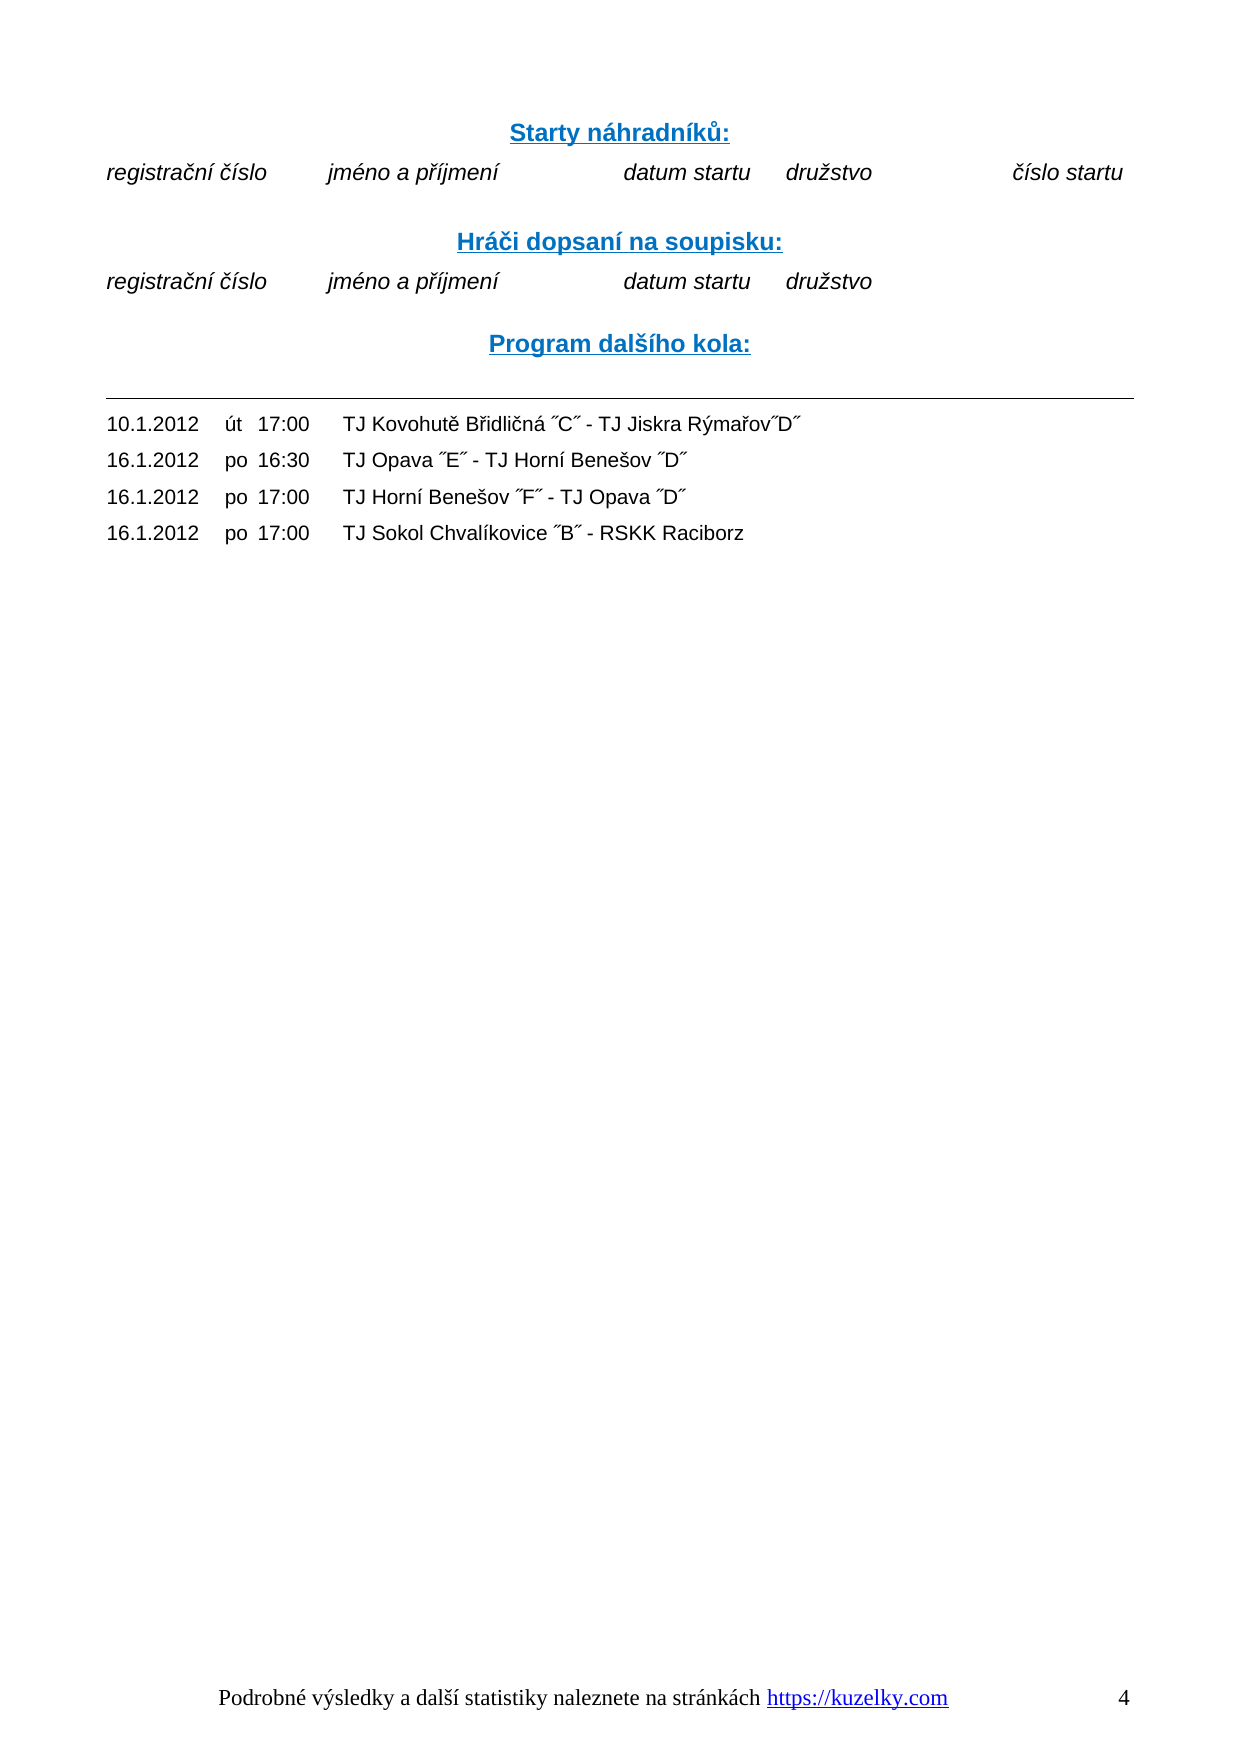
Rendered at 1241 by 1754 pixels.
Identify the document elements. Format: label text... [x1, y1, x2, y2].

text registrační číslo jméno a příjmení datum startu družstvo [106, 268, 1134, 294]
text 16.1.2012 po 17:00 TJ Sokol Chvalíkovice ˝B˝ - RSKK Raciborz [106, 521, 1134, 545]
text 16.1.2012 po 17:00 TJ Horní Benešov ˝F˝ - TJ Opava ˝D˝ [106, 485, 1134, 509]
text Program dalšího kola: [94, 329, 1145, 357]
text Hráči dopsaní na soupisku: [94, 198, 1145, 256]
text 10.1.2012 út 17:00 TJ Kovohutě Břidličná ˝C˝ - TJ Jiskra Rýmařov˝D˝ [106, 412, 1134, 436]
text registrační číslo jméno a příjmení datum startu družstvo číslo startu [106, 159, 1134, 186]
text 16.1.2012 po 16:30 TJ Opava ˝E˝ - TJ Horní Benešov ˝D˝ [106, 448, 1134, 472]
text Starty náhradníků: [94, 118, 1145, 147]
